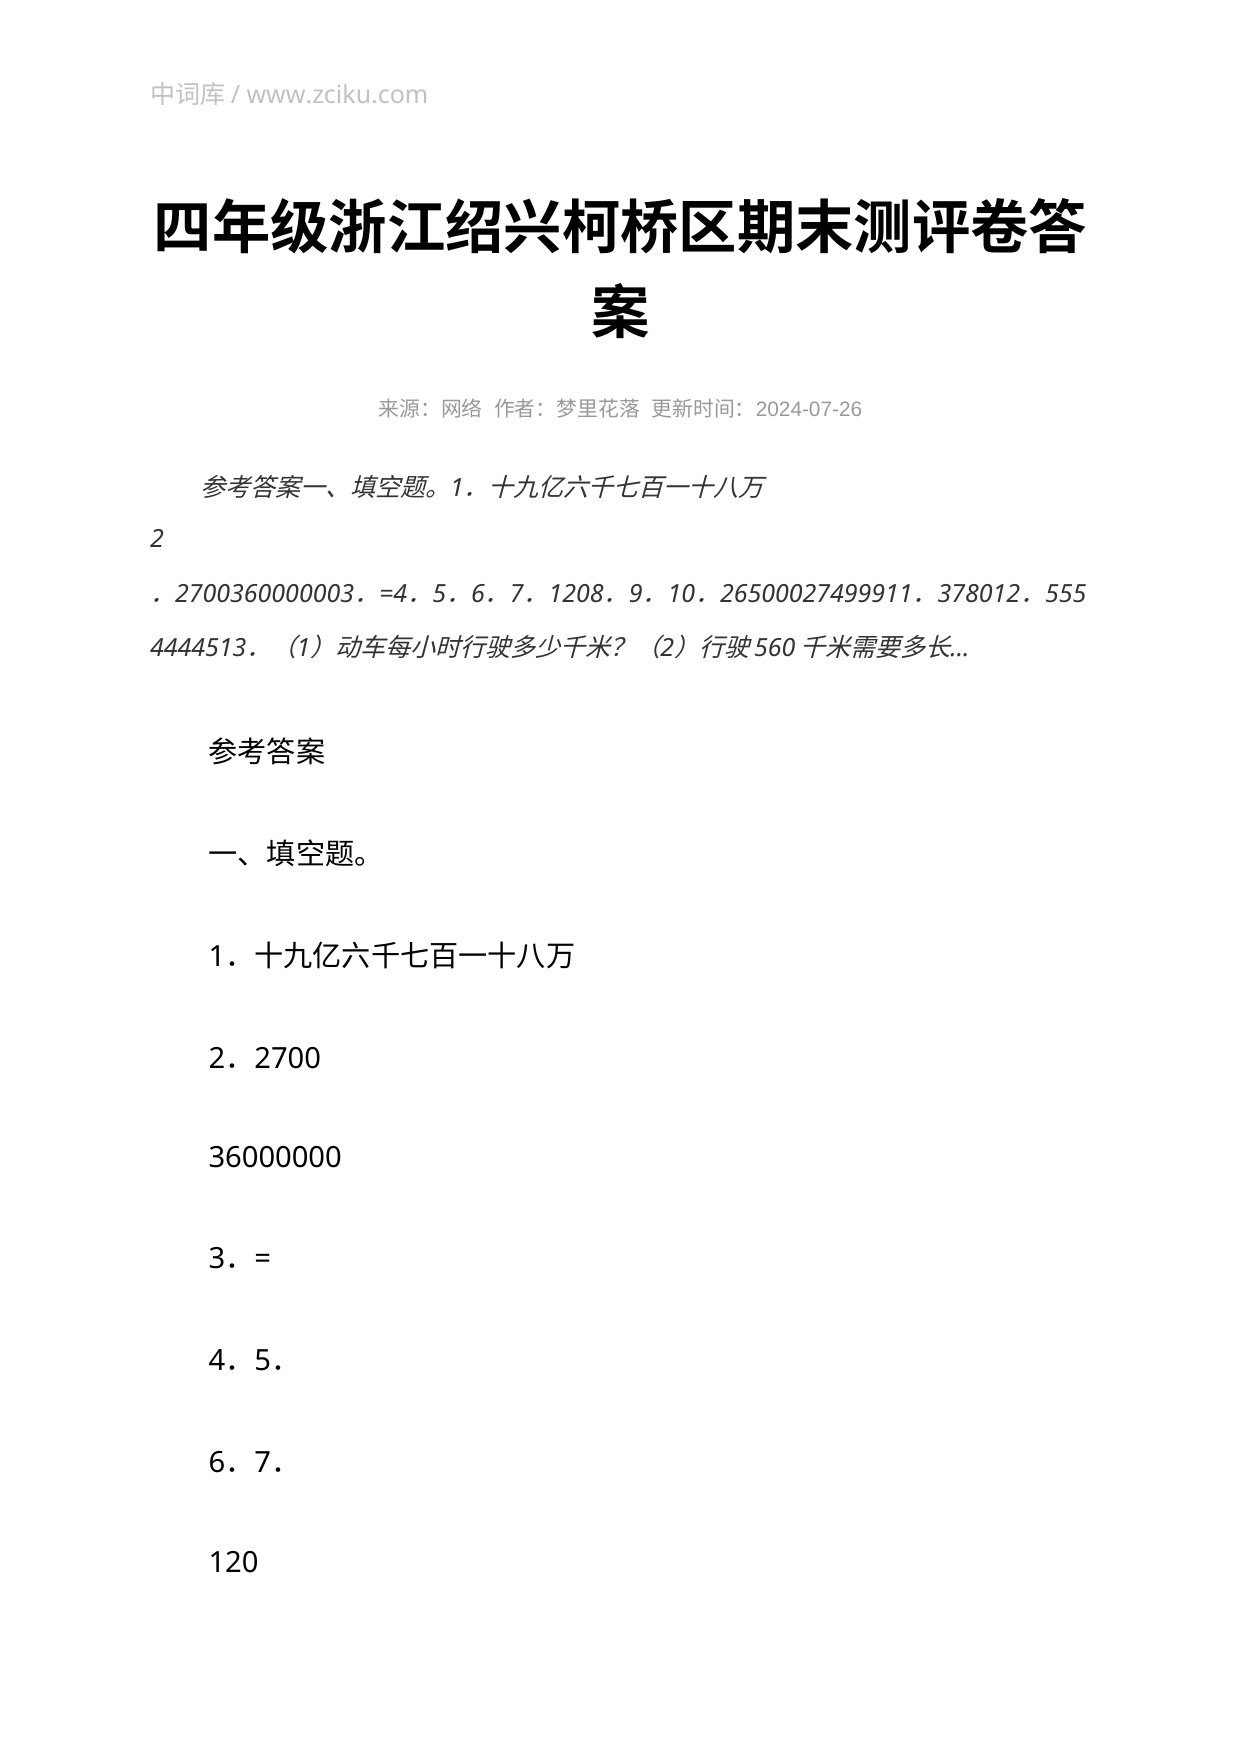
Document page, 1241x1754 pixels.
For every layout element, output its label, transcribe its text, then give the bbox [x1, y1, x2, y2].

text 36000000 [150, 1136, 1090, 1176]
text 一、填空题。 [150, 831, 1090, 873]
text 3．= [150, 1235, 1090, 1277]
subtitle 四年级浙江绍兴柯桥区期末测评卷答案 [150, 181, 1090, 350]
text 2．2700 [150, 1034, 1090, 1077]
text 参考答案 [150, 729, 1090, 771]
text 参考答案一、填空题。1．十九亿六千七百一十八万2．2700360000003．=4．5．6．7．1208．9．10．26500027499911．378012．5554444513．（1）动车每小时行驶多少千米？（2）行驶560千米需要多长... [150, 468, 1090, 664]
text 120 [150, 1541, 1090, 1581]
text 6．7． [150, 1439, 1090, 1481]
text 4．5． [150, 1337, 1090, 1379]
text 1．十九亿六千七百一十八万 [150, 932, 1090, 975]
text 来源：网络 作者：梦里花落 更新时间：2024-07-26 [150, 397, 1090, 421]
